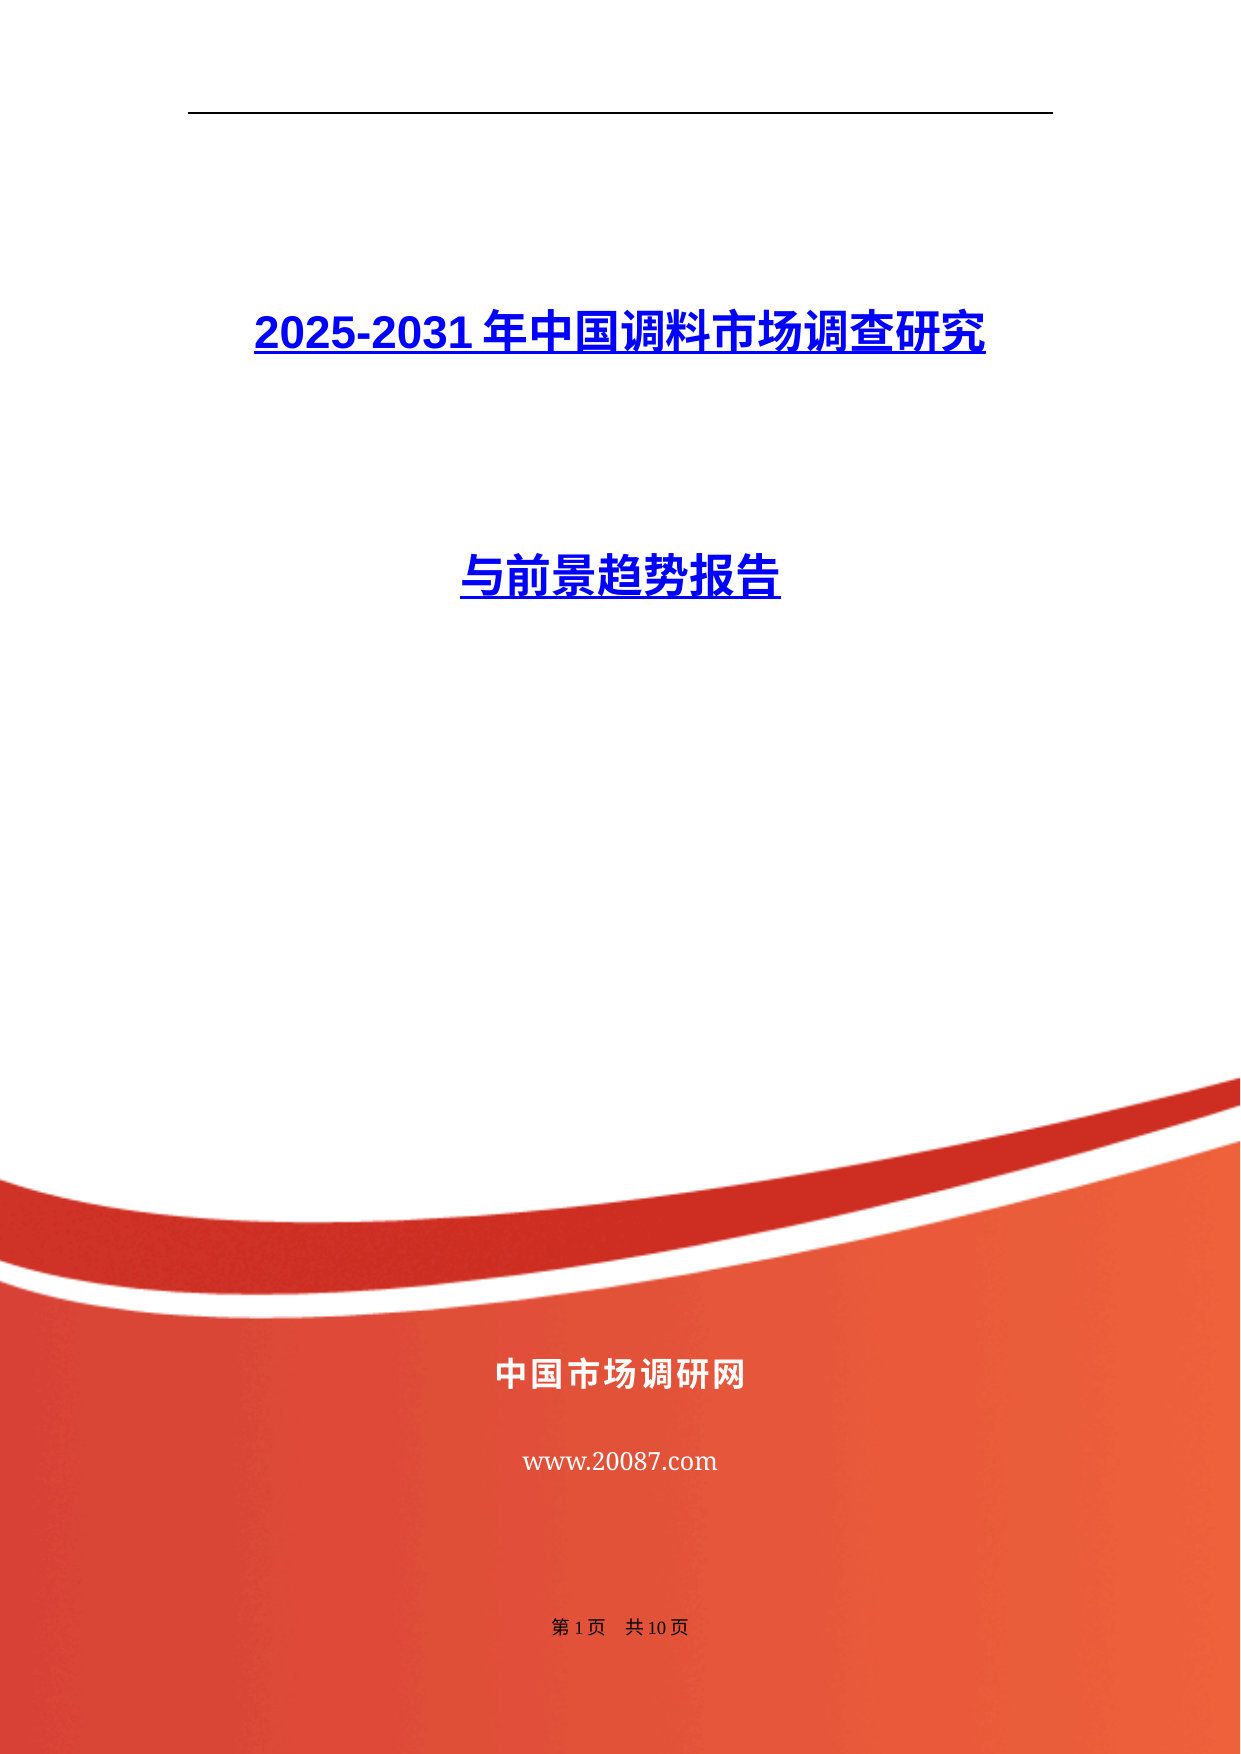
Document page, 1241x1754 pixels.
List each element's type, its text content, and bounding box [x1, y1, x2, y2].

subtitle 中国市场调研网 [187, 1339, 1053, 1404]
picture [0, 1006, 1241, 1754]
text www.20087.com [187, 1428, 1053, 1493]
table_header 2025-2031年中国调料市场调查研究与前景趋势报告 [188, 207, 1053, 773]
